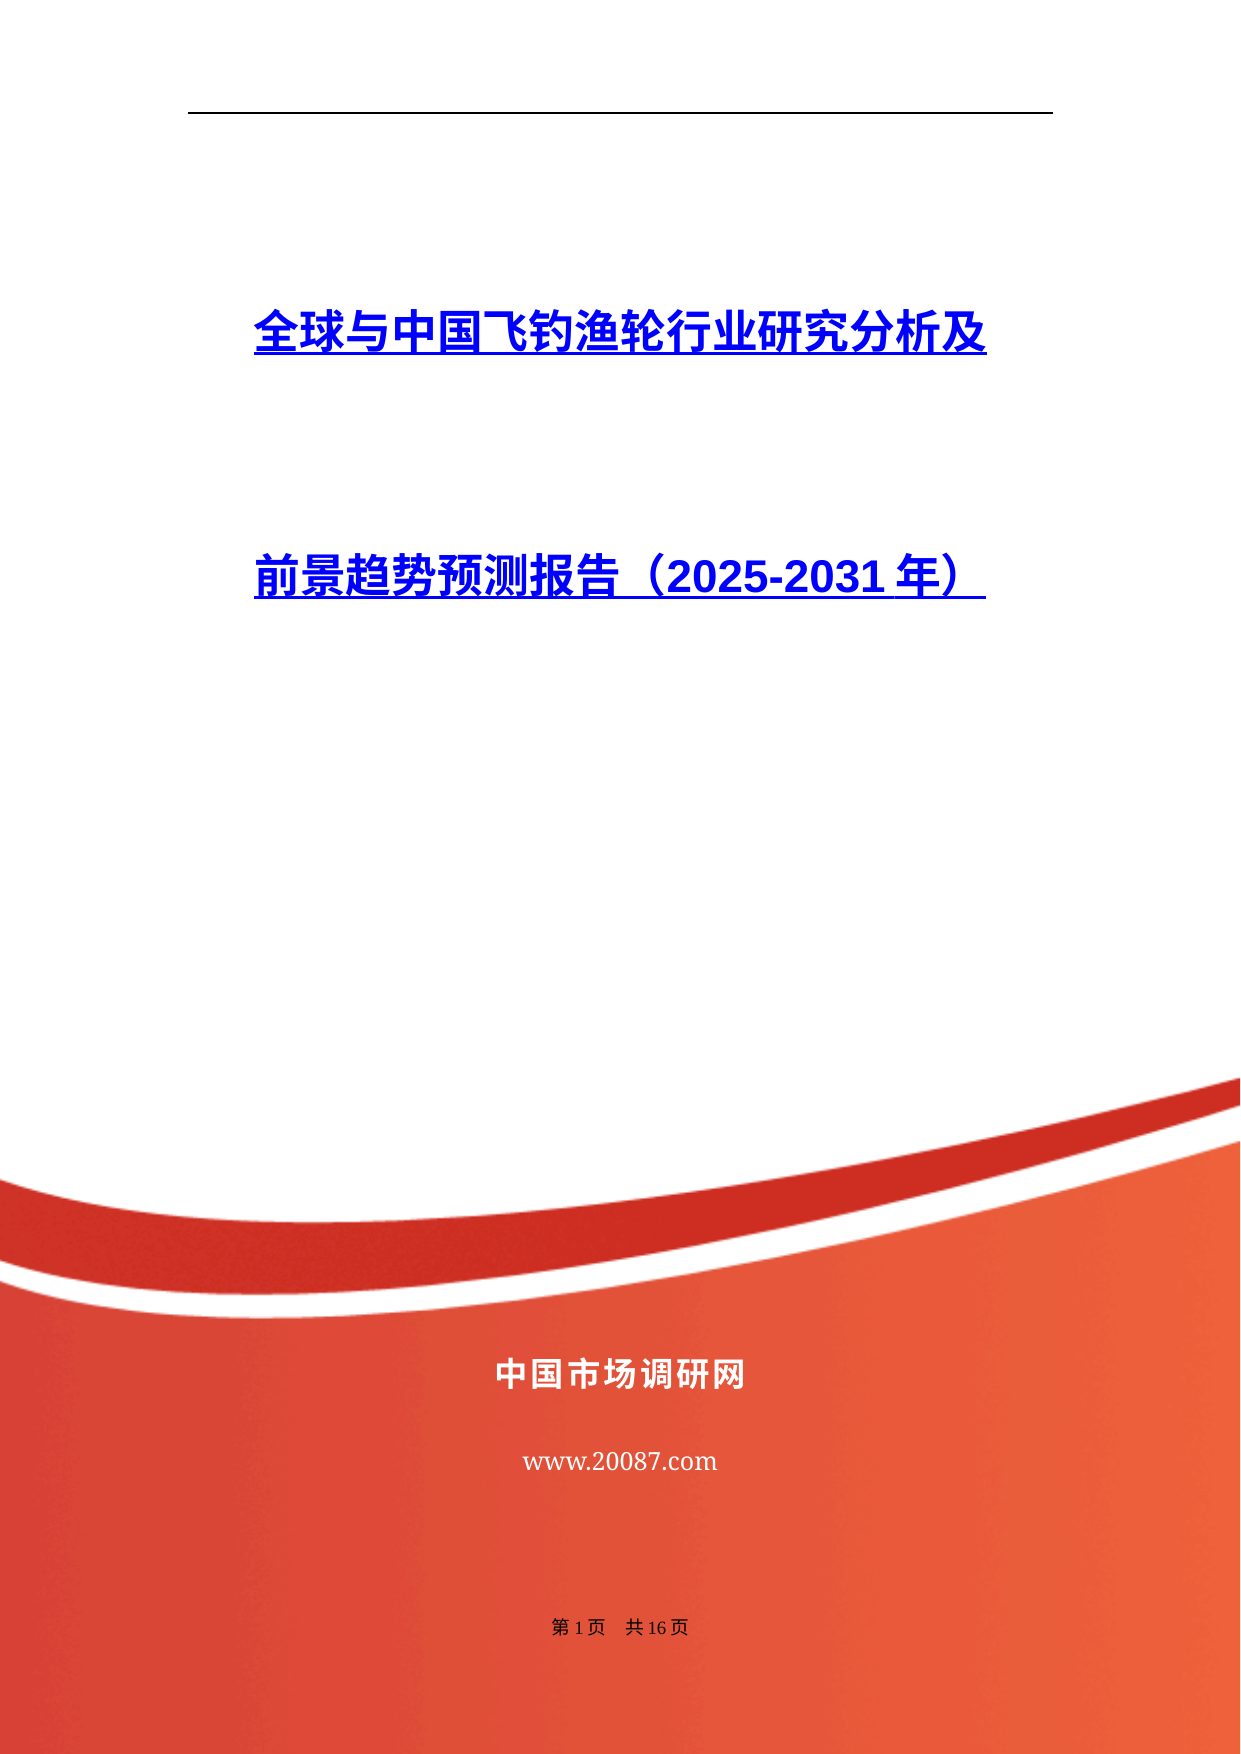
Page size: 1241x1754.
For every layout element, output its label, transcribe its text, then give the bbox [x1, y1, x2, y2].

text www.20087.com [187, 1428, 1053, 1493]
table_header 全球与中国飞钓渔轮行业研究分析及前景趋势预测报告（2025-2031年） [188, 207, 1053, 773]
picture [0, 1006, 1241, 1754]
subtitle 中国市场调研网 [187, 1339, 1053, 1404]
